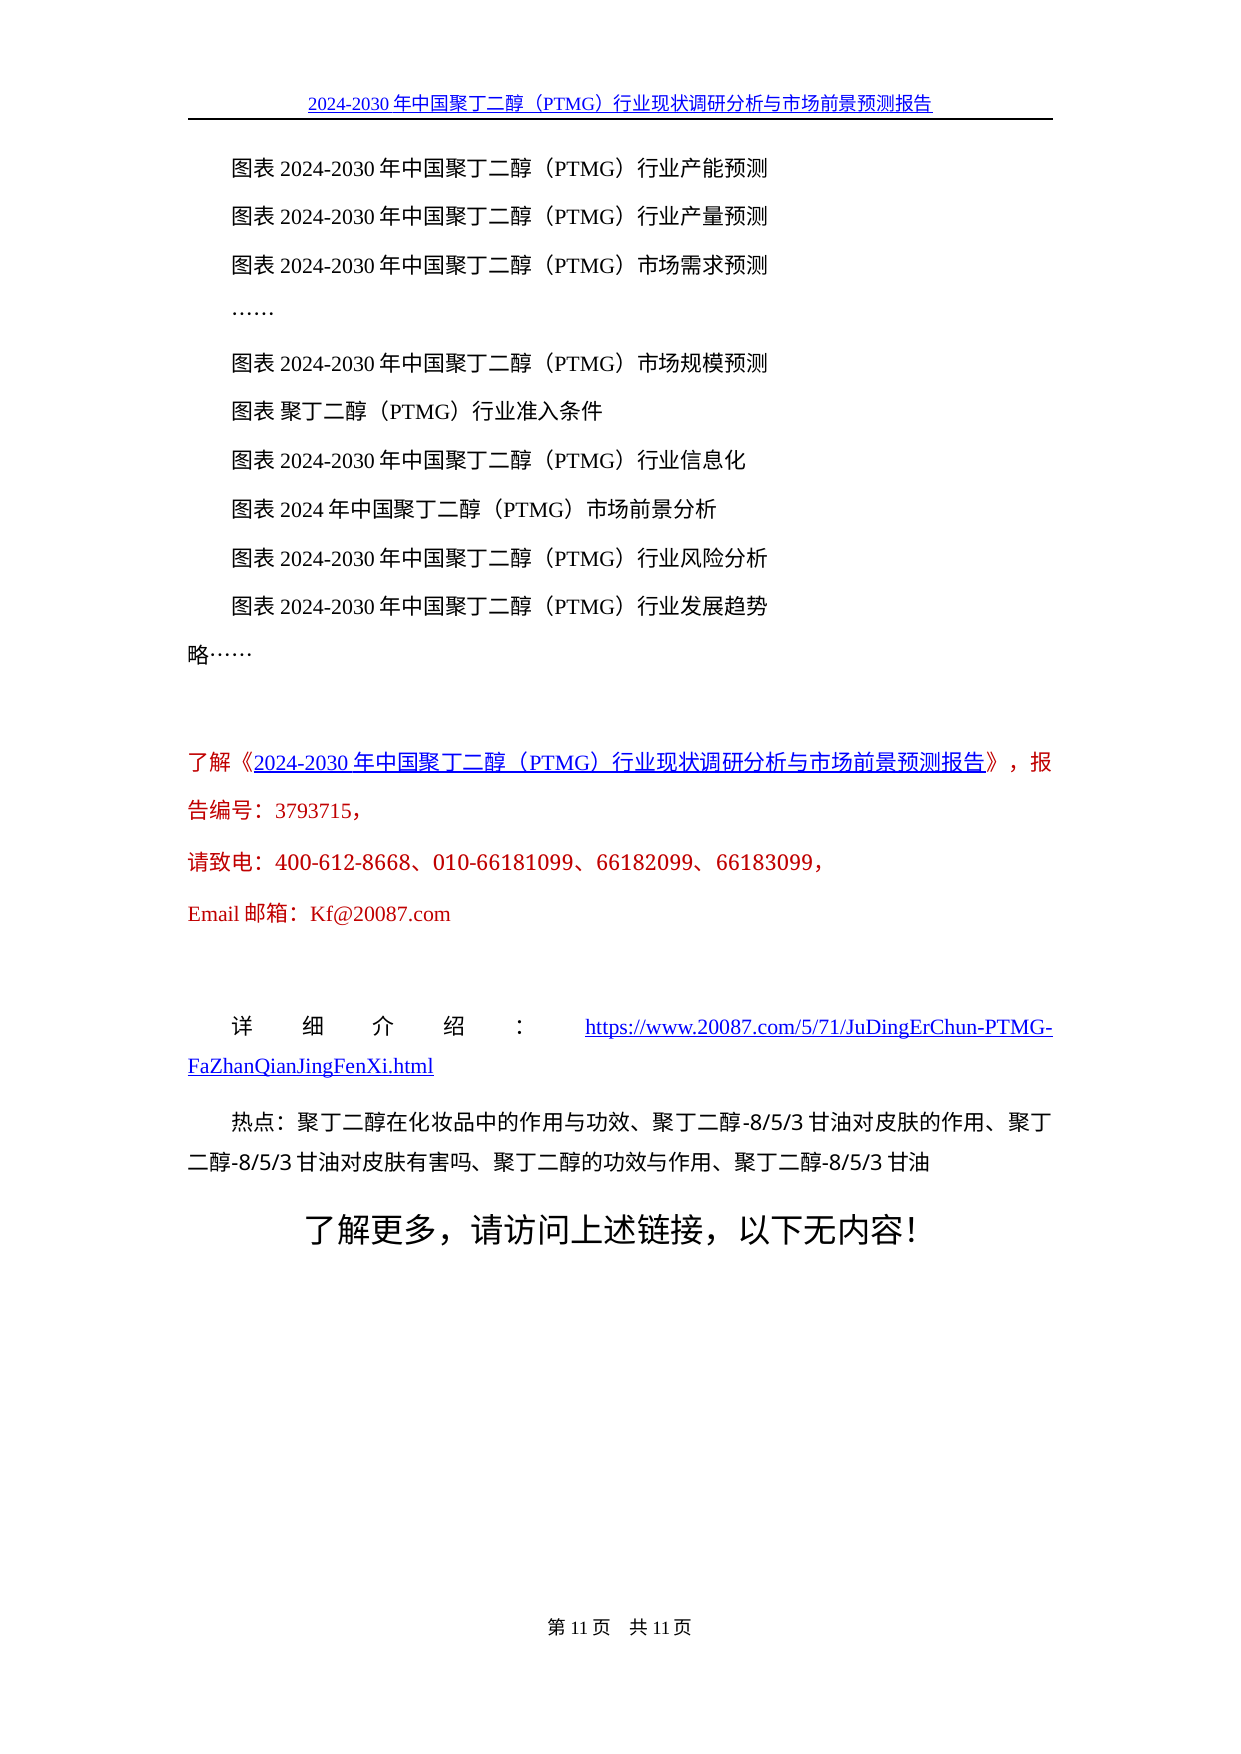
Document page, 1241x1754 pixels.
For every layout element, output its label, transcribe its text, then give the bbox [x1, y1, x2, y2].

text Email邮箱：Kf@20087.com [187, 896, 1053, 928]
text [187, 150, 1053, 670]
text 请致电：400-612-8668、010-66181099、66182099、66183099， [187, 844, 1053, 877]
text 热点：聚丁二醇在化妆品中的作用与功效、聚丁二醇-8/5/3甘油对皮肤的作用、聚丁二醇-8/5/3甘油对皮肤有害吗、聚丁二醇的功效与作用、聚丁二醇-8/5/3甘油 [187, 1104, 1053, 1178]
text 了解《2024-2030年中国聚丁二醇（PTMG）行业现状调研分析与市场前景预测报告》，报告编号：3793715， [187, 744, 1053, 825]
title 了解更多，请访问上述链接，以下无内容！ [187, 1195, 1053, 1260]
text 详细介绍：https://www.20087.com/5/71/JuDingErChun-PTMG-FaZhanQianJingFenXi.html [187, 1009, 1053, 1082]
